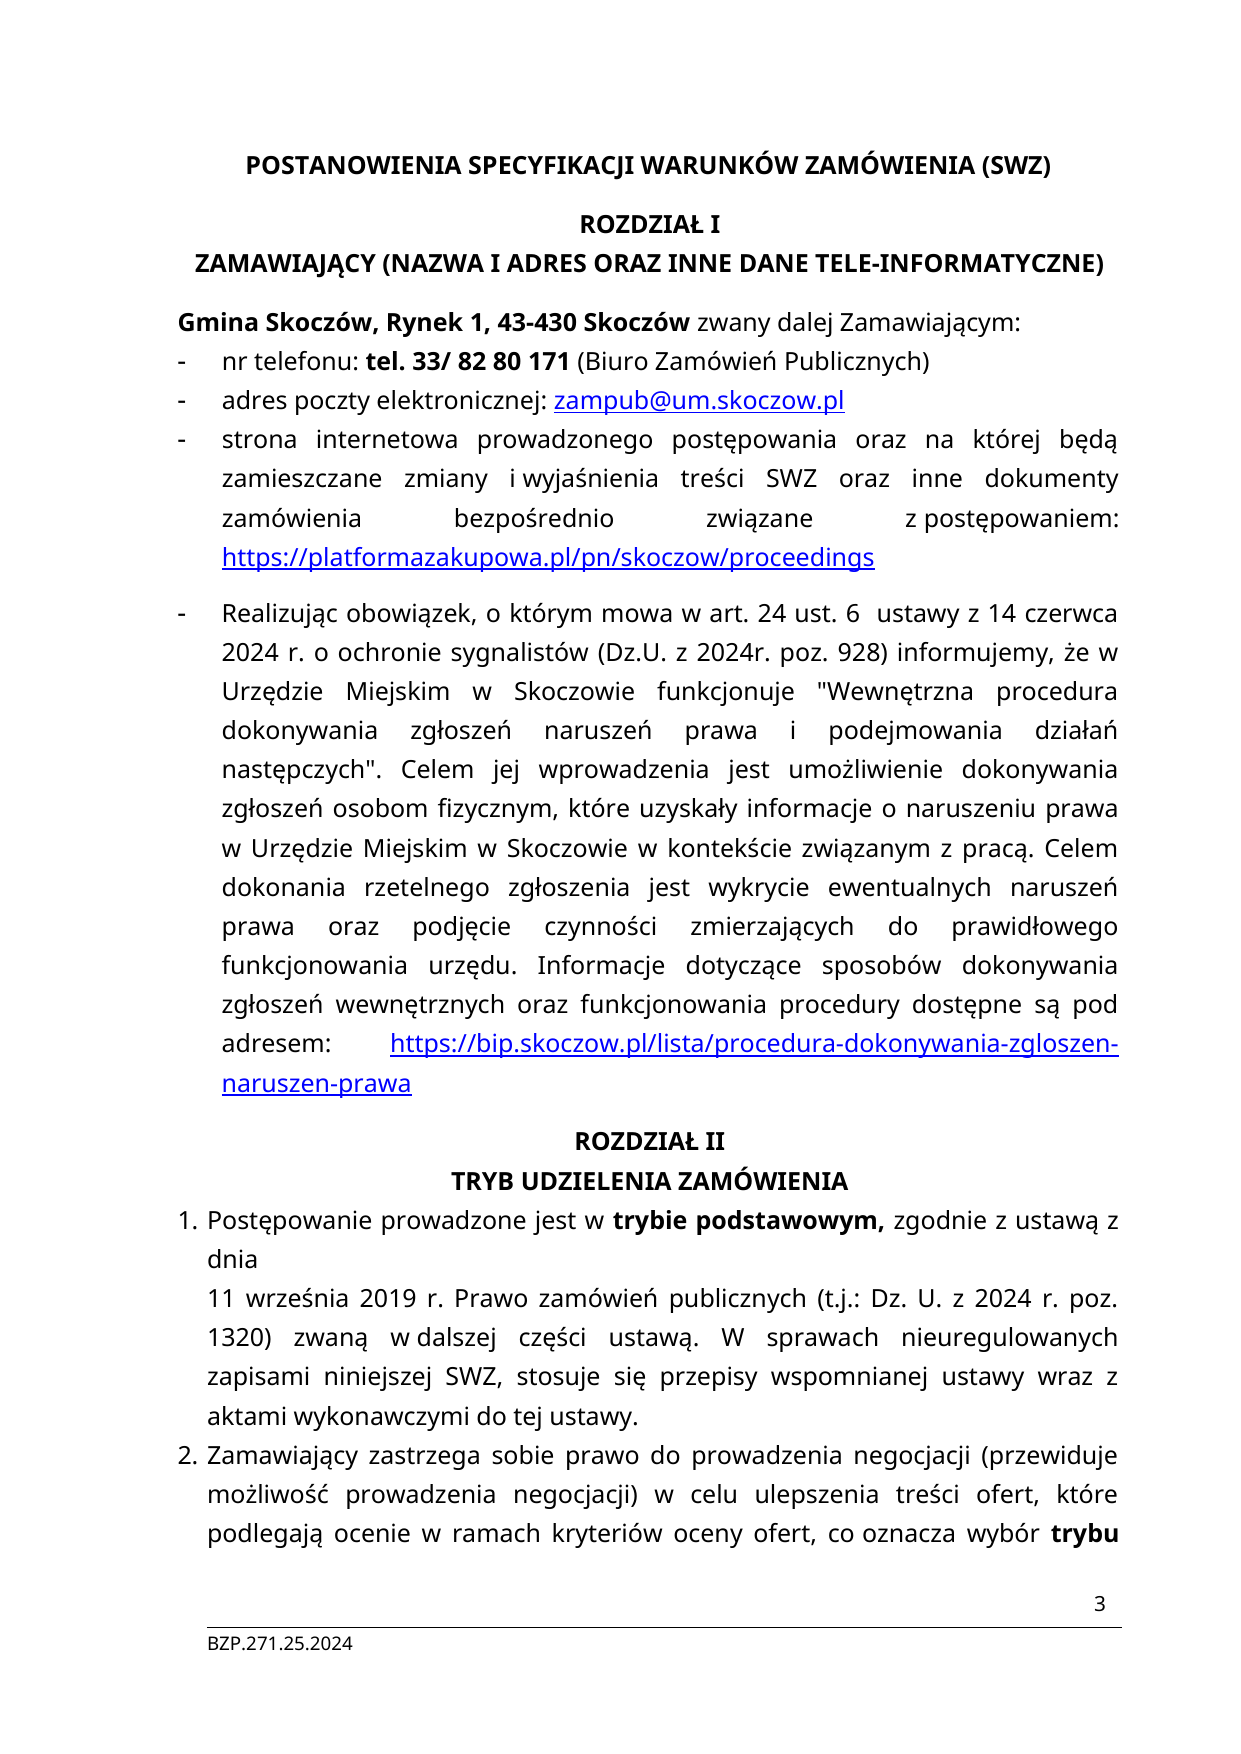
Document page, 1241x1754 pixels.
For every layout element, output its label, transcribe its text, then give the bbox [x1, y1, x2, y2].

list strona internetowa prowadzonego postępowania oraz na której będą zamieszczane zmiany i wyjaśnienia treści SWZ oraz inne dokumenty zamówienia bezpośrednio związane z postępowaniem: https://platformazakupowa.pl/pn/skoczow/proceedings [177, 422, 1119, 573]
subtitle TRYB UDZIELENIA ZAMÓWIENIA [177, 1163, 1122, 1197]
list adres poczty elektronicznej: zampub@um.skoczow.pl [177, 383, 1119, 417]
subtitle ZAMAWIAJĄCY (NAZWA I ADRES ORAZ INNE DANE TELE-INFORMATYCZNE) [177, 246, 1122, 280]
list nr telefonu: tel. 33/ 82 80 171 (Biuro Zamówień Publicznych) [177, 343, 1119, 378]
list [177, 1437, 1119, 1550]
subtitle ROZDZIAŁ II [177, 1124, 1122, 1158]
text POSTANOWIENIA SPECYFIKACJI WARUNKÓW ZAMÓWIENIA (SWZ) [177, 148, 1119, 182]
subtitle ROZDZIAŁ I [177, 206, 1122, 241]
list Postępowanie prowadzone jest w trybie podstawowym, zgodnie z ustawą z dnia 11 września 2019 r. Prawo zamówień publicznych (t.j.: Dz. U. z 2024 r. poz. 1320) zwaną w dalszej części ustawą. W sprawach nieuregulowanych zapisami niniejszej SWZ, stosuje się przepisy wspomnianej ustawy wraz z aktami wykonawczymi do tej ustawy. [177, 1202, 1119, 1432]
list Realizując obowiązek, o którym mowa w art. 24 ust. 6 ustawy z 14 czerwca 2024 r. o ochronie sygnalistów (Dz.U. z 2024r. poz. 928) informujemy, że w Urzędzie Miejskim w Skoczowie funkcjonuje "Wewnętrzna procedura dokonywania zgłoszeń naruszeń prawa i podejmowania działań następczych". Celem jej wprowadzenia jest umożliwienie dokonywania zgłoszeń osobom fizycznym, które uzyskały informacje o naruszeniu prawa w Urzędzie Miejskim w Skoczowie w kontekście związanym z pracą. Celem dokonania rzetelnego zgłoszenia jest wykrycie ewentualnych naruszeń prawa oraz podjęcie czynności zmierzających do prawidłowego funkcjonowania urzędu. Informacje dotyczące sposobów dokonywania zgłoszeń wewnętrznych oraz funkcjonowania procedury dostępne są pod adresem: https://bip.skoczow.pl/lista/procedura-dokonywania-zgloszen-naruszen-prawa [177, 595, 1119, 1099]
text Gmina Skoczów, Rynek 1, 43-430 Skoczów zwany dalej Zamawiającym: [177, 304, 1122, 338]
